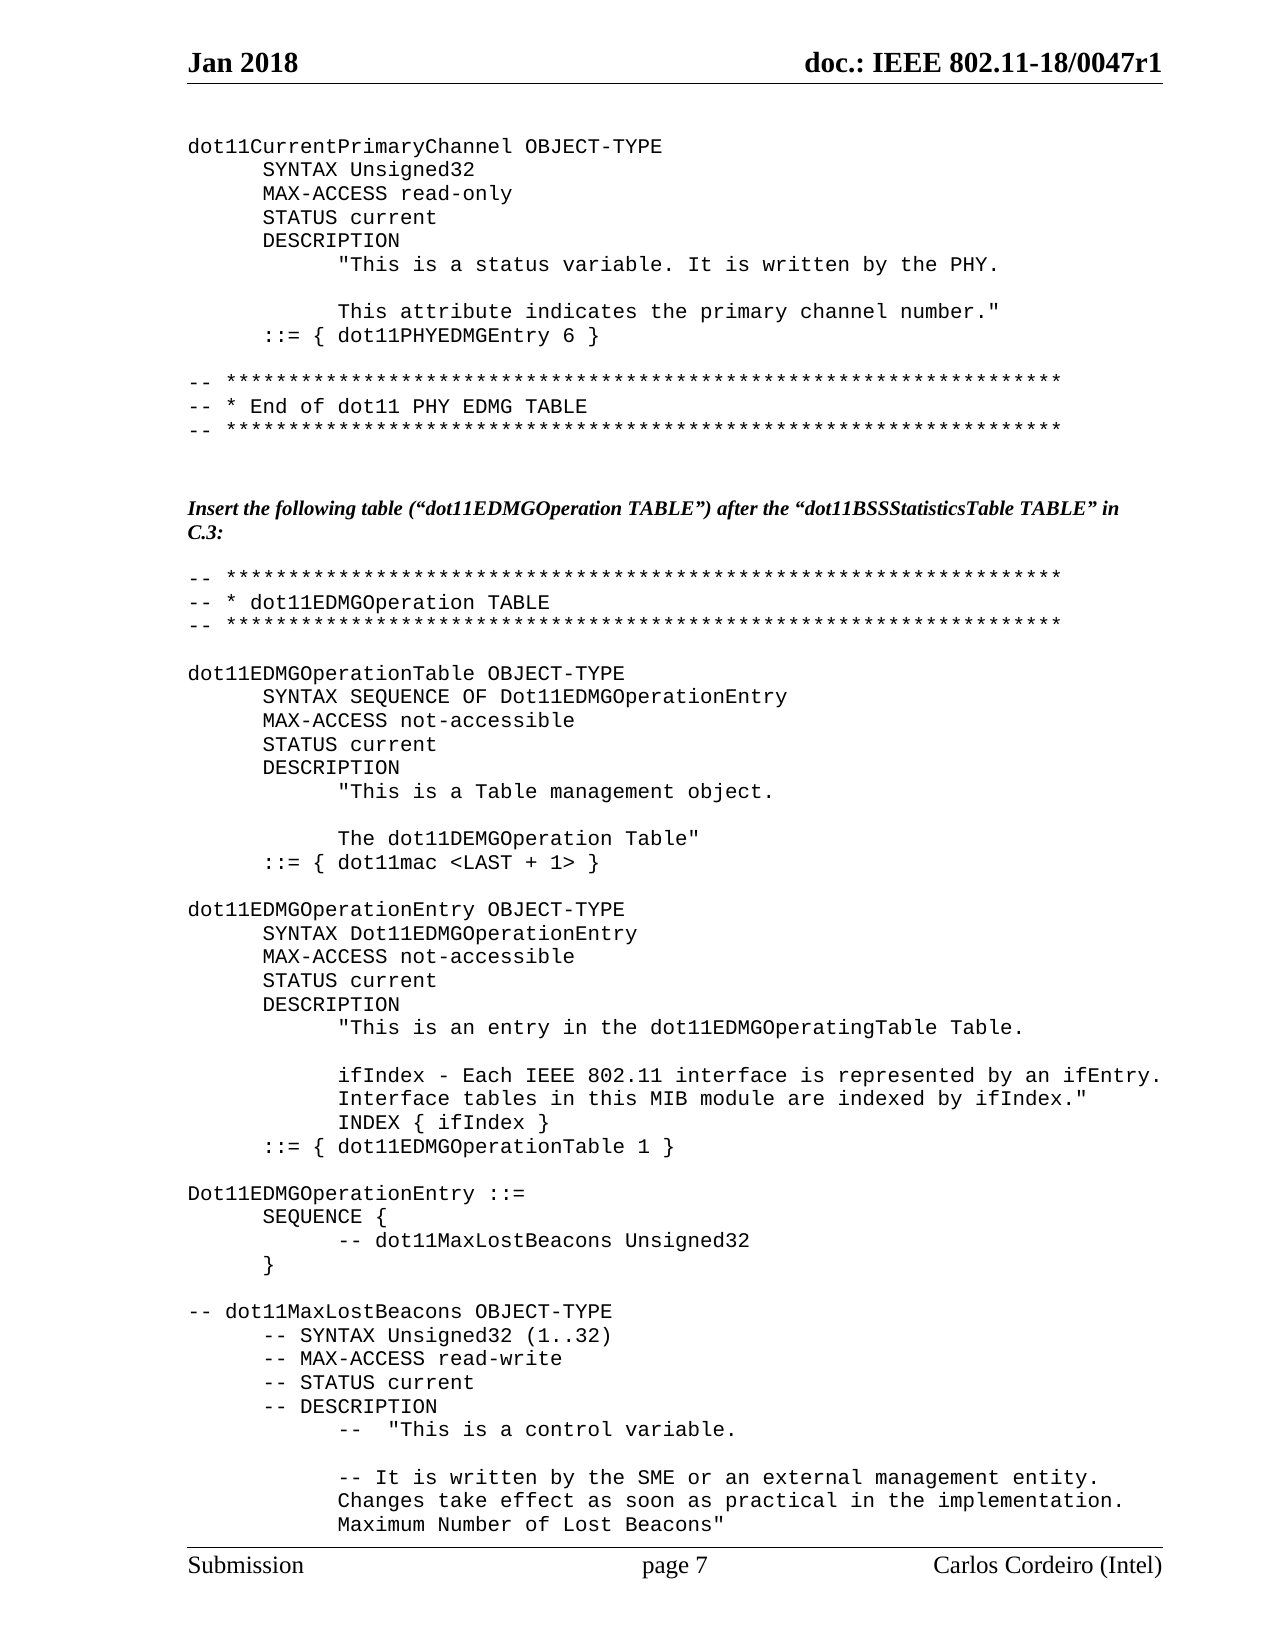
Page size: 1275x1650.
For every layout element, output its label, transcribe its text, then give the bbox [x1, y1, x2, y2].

text DESCRIPTION [262, 757, 1163, 781]
text ::= { dot11mac <LAST + 1> } [262, 852, 1163, 876]
text Insert the following table (“dot11EDMGOperation TABLE”) after the “dot11BSSStatisticsTable TABLE” in C.3: [187, 496, 1163, 544]
text STATUS current [262, 970, 1163, 994]
text -- STATUS current [262, 1372, 1163, 1396]
text MAX-ACCESS not-accessible [262, 710, 1163, 734]
text ifIndex - Each IEEE 802.11 interface is represented by an ifEntry. Interface tables in this MIB module are indexed by ifIndex." [337, 1065, 1163, 1112]
text The dot11DEMGOperation Table" [337, 828, 1163, 852]
text } [262, 1254, 1163, 1277]
text ::= { dot11EDMGOperationTable 1 } [262, 1136, 1163, 1159]
text -- SYNTAX Unsigned32 (1..32) [262, 1325, 1163, 1348]
text "This is a status variable. It is written by the PHY. [337, 254, 1163, 278]
text MAX-ACCESS read-only [262, 183, 1163, 207]
text Dot11EDMGOperationEntry ::= [187, 1159, 1163, 1207]
text STATUS current [262, 207, 1163, 230]
text "This is a Table management object. [337, 781, 1163, 804]
text -- DESCRIPTION [262, 1396, 1163, 1419]
text -- It is written by the SME or an external management entity. Changes take effect as soon as practical in the implementation. Maximum Number of Lost Beacons" [337, 1443, 1163, 1538]
text dot11EDMGOperationTable OBJECT-TYPE [187, 639, 1163, 686]
text "This is an entry in the dot11EDMGOperatingTable Table. [337, 1017, 1163, 1041]
text DESCRIPTION [262, 230, 1163, 254]
text ::= { dot11PHYEDMGEntry 6 } [262, 325, 1163, 349]
text -- "This is a control variable. [337, 1419, 1163, 1443]
text DESCRIPTION [262, 994, 1163, 1017]
text MAX-ACCESS not-accessible [262, 946, 1163, 970]
text dot11EDMGOperationEntry OBJECT-TYPE [187, 876, 1163, 923]
text -- dot11MaxLostBeacons Unsigned32 [262, 1230, 1163, 1254]
text dot11CurrentPrimaryChannel OBJECT-TYPE [187, 136, 1163, 159]
text SYNTAX SEQUENCE OF Dot11EDMGOperationEntry [262, 686, 1163, 710]
text SYNTAX Unsigned32 [262, 159, 1163, 183]
text STATUS current [262, 734, 1163, 757]
text -- MAX-ACCESS read-write [262, 1348, 1163, 1372]
text This attribute indicates the primary channel number." [337, 301, 1163, 325]
text -- ******************************************************************* -- * End of dot11 PHY EDMG TABLE -- ******************************************************************* [187, 349, 1163, 443]
text SYNTAX Dot11EDMGOperationEntry [262, 923, 1163, 946]
text INDEX { ifIndex } [337, 1112, 1163, 1136]
text -- ******************************************************************* -- * dot11EDMGOperation TABLE -- ******************************************************************* [187, 544, 1163, 639]
text -- dot11MaxLostBeacons OBJECT-TYPE [187, 1277, 1163, 1325]
text SEQUENCE { [262, 1207, 1163, 1230]
